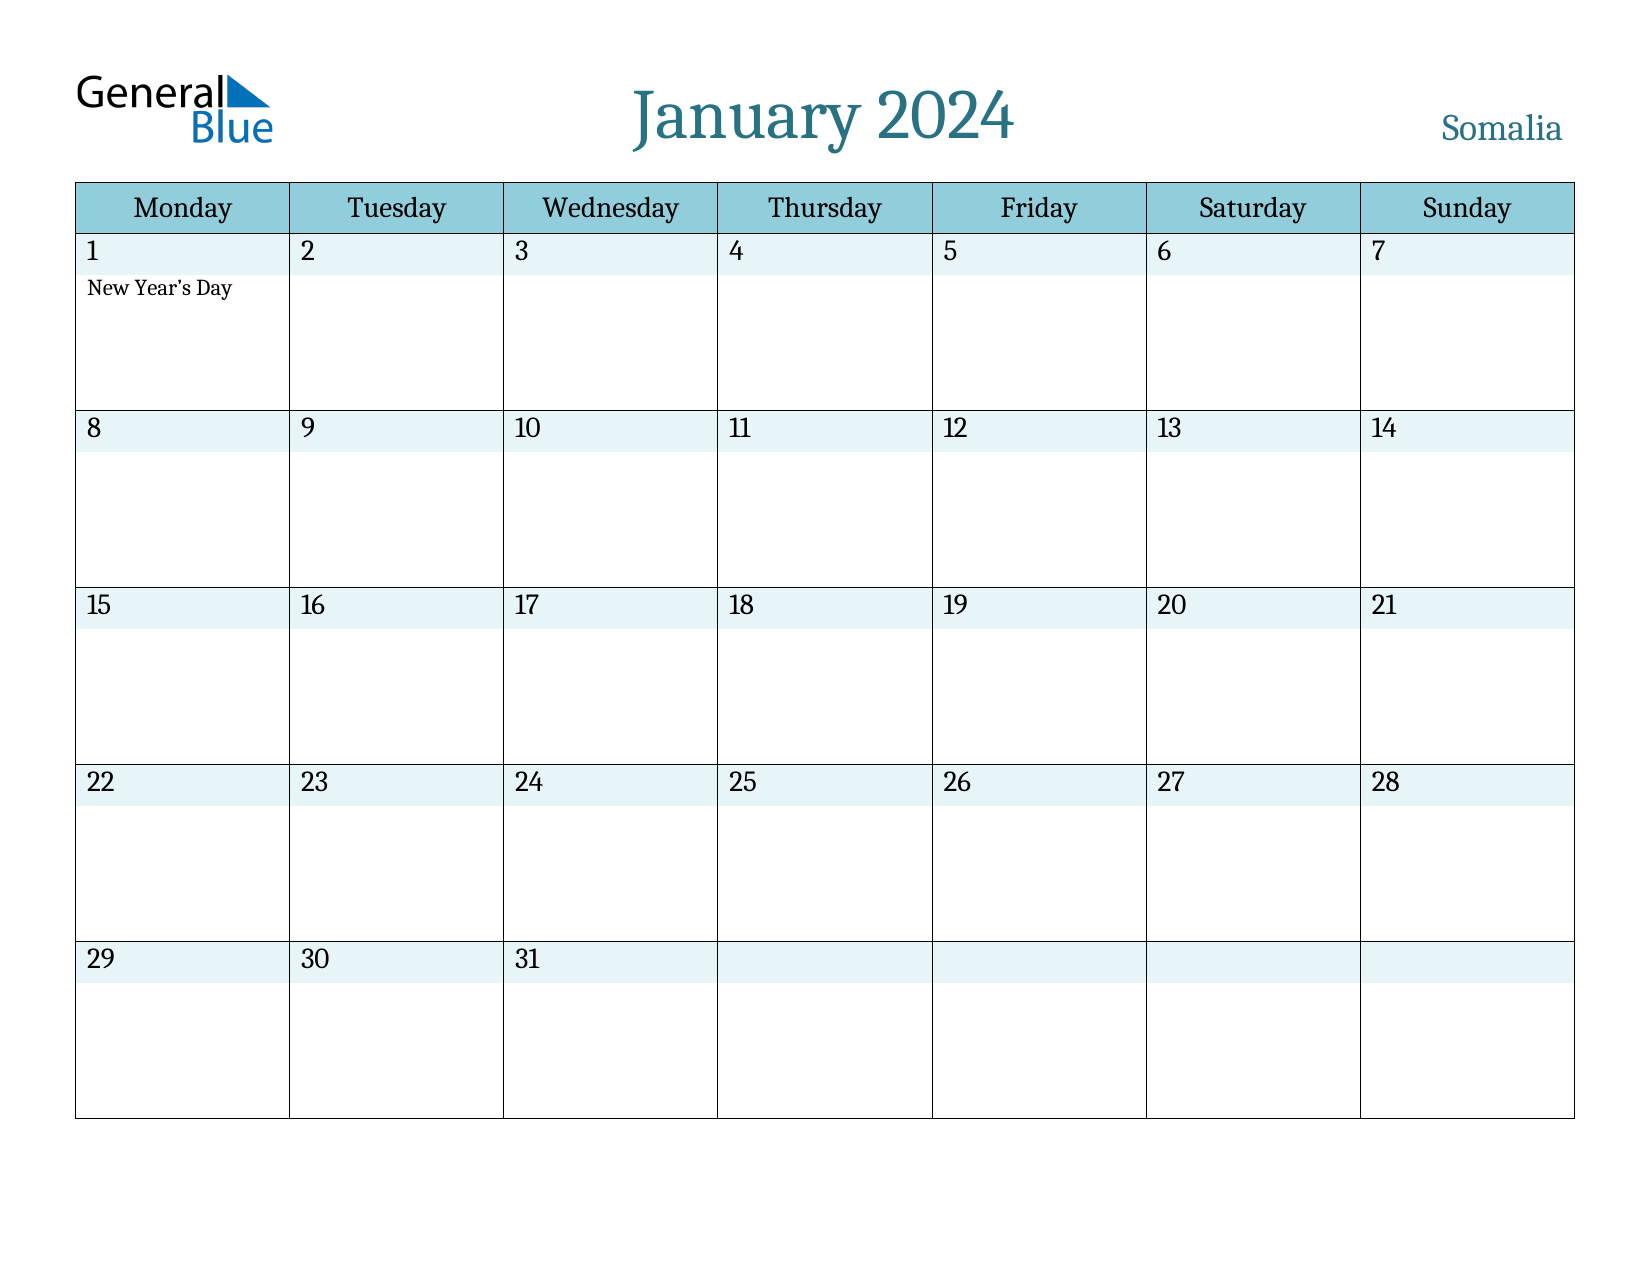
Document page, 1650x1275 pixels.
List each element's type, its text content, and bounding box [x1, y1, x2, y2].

table_cell [76, 983, 289, 1118]
table_cell [1147, 629, 1360, 764]
table_cell 9 [290, 411, 503, 452]
table_cell 20 [1147, 588, 1360, 629]
table_cell 10 [504, 411, 717, 452]
table_cell [290, 983, 503, 1118]
table_cell 19 [933, 588, 1146, 629]
table_cell Sunday [1361, 183, 1574, 233]
table_cell [1147, 452, 1360, 587]
table_cell [1361, 806, 1574, 941]
table_cell Wednesday [504, 183, 717, 233]
table_cell [1147, 983, 1360, 1118]
table_cell 21 [1361, 588, 1574, 629]
table_cell 31 [504, 942, 717, 983]
table_cell 17 [504, 588, 717, 629]
table_cell [1147, 942, 1360, 983]
table_cell 1 [76, 234, 289, 275]
table_cell [933, 983, 1146, 1118]
table_cell [290, 806, 503, 941]
table_cell [1361, 452, 1574, 587]
table_cell 25 [718, 765, 932, 806]
table_cell [718, 629, 932, 764]
table_cell 22 [76, 765, 289, 806]
table_cell [290, 452, 503, 587]
table_cell 30 [290, 942, 503, 983]
table_cell 2 [290, 234, 503, 275]
table_cell 15 [76, 588, 289, 629]
table_header Somalia [1146, 75, 1574, 182]
table_cell [504, 983, 717, 1118]
table_cell [76, 806, 289, 941]
table_cell [504, 629, 717, 764]
table_cell 16 [290, 588, 503, 629]
table_cell New Year’s Day [76, 275, 289, 410]
table_cell [933, 942, 1146, 983]
table_cell Monday [76, 183, 289, 233]
table_cell 5 [933, 234, 1146, 275]
table_cell 23 [290, 765, 503, 806]
table_cell 11 [718, 411, 932, 452]
table_header January 2024 [504, 75, 1146, 182]
table_cell [718, 942, 932, 983]
table_cell 27 [1147, 765, 1360, 806]
table_cell [76, 452, 289, 587]
table_cell [933, 629, 1146, 764]
table_cell 8 [76, 411, 289, 452]
table_cell Saturday [1147, 183, 1360, 233]
table_cell 29 [76, 942, 289, 983]
table_cell [718, 983, 932, 1118]
table_cell [504, 806, 717, 941]
table_cell [290, 629, 503, 764]
table_cell 28 [1361, 765, 1574, 806]
table_cell 12 [933, 411, 1146, 452]
table_cell 13 [1147, 411, 1360, 452]
table_header [76, 75, 503, 182]
table_cell [933, 275, 1146, 410]
table_cell [933, 806, 1146, 941]
table_cell Thursday [718, 183, 932, 233]
table_cell [504, 275, 717, 410]
table_cell [1361, 983, 1574, 1118]
table_cell [1361, 629, 1574, 764]
table_cell 6 [1147, 234, 1360, 275]
table_cell 18 [718, 588, 932, 629]
table_cell 26 [933, 765, 1146, 806]
table_cell [504, 452, 717, 587]
picture [77, 75, 273, 143]
table_cell Tuesday [290, 183, 503, 233]
table_cell 24 [504, 765, 717, 806]
table_cell 3 [504, 234, 717, 275]
table_cell [933, 452, 1146, 587]
table_cell [290, 275, 503, 410]
table_cell [718, 806, 932, 941]
table_cell 7 [1361, 234, 1574, 275]
table_cell [76, 629, 289, 764]
table_cell [1361, 942, 1574, 983]
table_cell [1361, 275, 1574, 410]
table_cell [718, 275, 932, 410]
table_cell 4 [718, 234, 932, 275]
table_cell 14 [1361, 411, 1574, 452]
table_cell Friday [933, 183, 1146, 233]
table_cell [718, 452, 932, 587]
table_cell [1147, 275, 1360, 410]
table_cell [1147, 806, 1360, 941]
